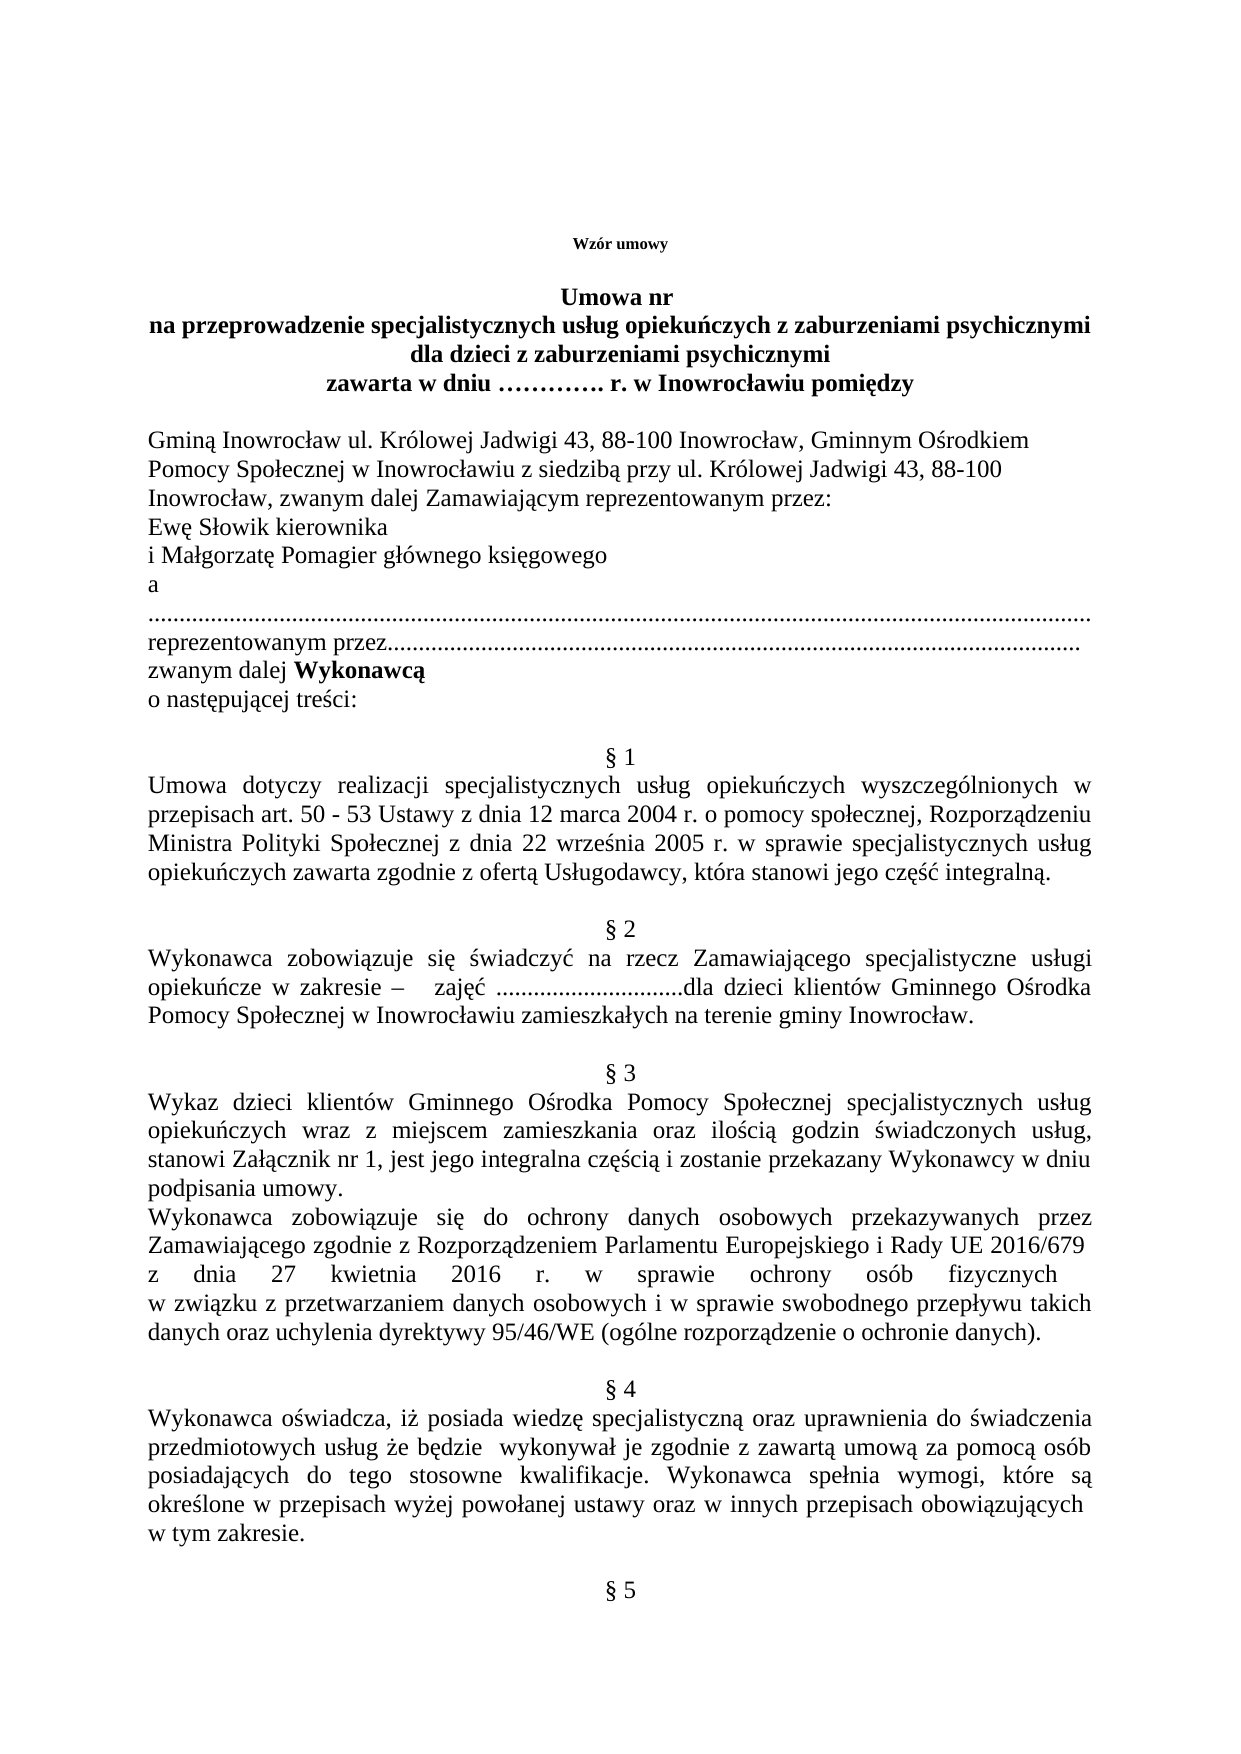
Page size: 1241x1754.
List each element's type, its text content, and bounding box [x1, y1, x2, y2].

text Ewę Słowik kierownika [148, 512, 1093, 541]
text Gminą Inowrocław ul. Królowej Jadwigi 43, 88-100 Inowrocław, Gminnym Ośrodkiem Pomocy Społecznej w Inowrocławiu z siedzibą przy ul. Królowej Jadwigi 43, 88-100 Inowrocław, zwanym dalej Zamawiającym reprezentowanym przez: [148, 426, 1093, 512]
text na przeprowadzenie specjalistycznych usług opiekuńczych z zaburzeniami psychicznymi dla dzieci z zaburzeniami psychicznymi [148, 311, 1093, 368]
text § 4 [148, 1374, 1093, 1403]
text § 5 [148, 1576, 1093, 1604]
text zawarta w dniu …………. r. w Inowrocławiu pomiędzy [148, 368, 1093, 397]
text reprezentowanym przez............................................................................................................... [148, 627, 1093, 656]
text Wykonawca zobowiązuje się świadczyć na rzecz Zamawiającego specjalistyczne usługi opiekuńcze w zakresie – zajęć ..............................dla dzieci klientów Gminnego Ośrodka Pomocy Społecznej w Inowrocławiu zamieszkałych na terenie gminy Inowrocław. [148, 943, 1093, 1029]
text § 3 [148, 1058, 1093, 1087]
text Wykonawca oświadcza, iż posiada wiedzę specjalistyczną oraz uprawnienia do świadczenia przedmiotowych usług że będzie wykonywał je zgodnie z zawartą umową za pomocą osób posiadających do tego stosowne kwalifikacje. Wykonawca spełnia wymogi, które są określone w przepisach wyżej powołanej ustawy oraz w innych przepisach obowiązujących w tym zakresie. [148, 1403, 1093, 1547]
text § 1 [148, 742, 1093, 771]
text a [148, 569, 1093, 598]
text ....................................................................................................................................................... [148, 598, 1093, 627]
text Wzór umowy [148, 234, 1093, 253]
text i Małgorzatę Pomagier głównego księgowego [148, 541, 1093, 569]
text Wykaz dzieci klientów Gminnego Ośrodka Pomocy Społecznej specjalistycznych usług opiekuńczych wraz z miejscem zamieszkania oraz ilością godzin świadczonych usług, stanowi Załącznik nr 1, jest jego integralna częścią i zostanie przekazany Wykonawcy w dniu podpisania umowy. [148, 1087, 1093, 1202]
text § 2 [148, 914, 1093, 943]
text Wykonawca zobowiązuje się do ochrony danych osobowych przekazywanych przez Zamawiającego zgodnie z Rozporządzeniem Parlamentu Europejskiego i Rady UE 2016/679 z dnia 27 kwietnia 2016 r. w sprawie ochrony osób fizycznych w związku z przetwarzaniem danych osobowych i w sprawie swobodnego przepływu takich danych oraz uchylenia dyrektywy 95/46/WE (ogólne rozporządzenie o ochronie danych). [148, 1202, 1093, 1346]
text o następującej treści: [148, 684, 1093, 713]
text Umowa dotyczy realizacji specjalistycznych usług opiekuńczych wyszczególnionych w przepisach art. 50 - 53 Ustawy z dnia 12 marca 2004 r. o pomocy społecznej, Rozporządzeniu Ministra Polityki Społecznej z dnia 22 września 2005 r. w sprawie specjalistycznych usług opiekuńczych zawarta zgodnie z ofertą Usługodawcy, która stanowi jego część integralną. [148, 771, 1093, 886]
text zwanym dalej Wykonawcą [148, 656, 1093, 684]
text Umowa nr [148, 282, 1093, 311]
